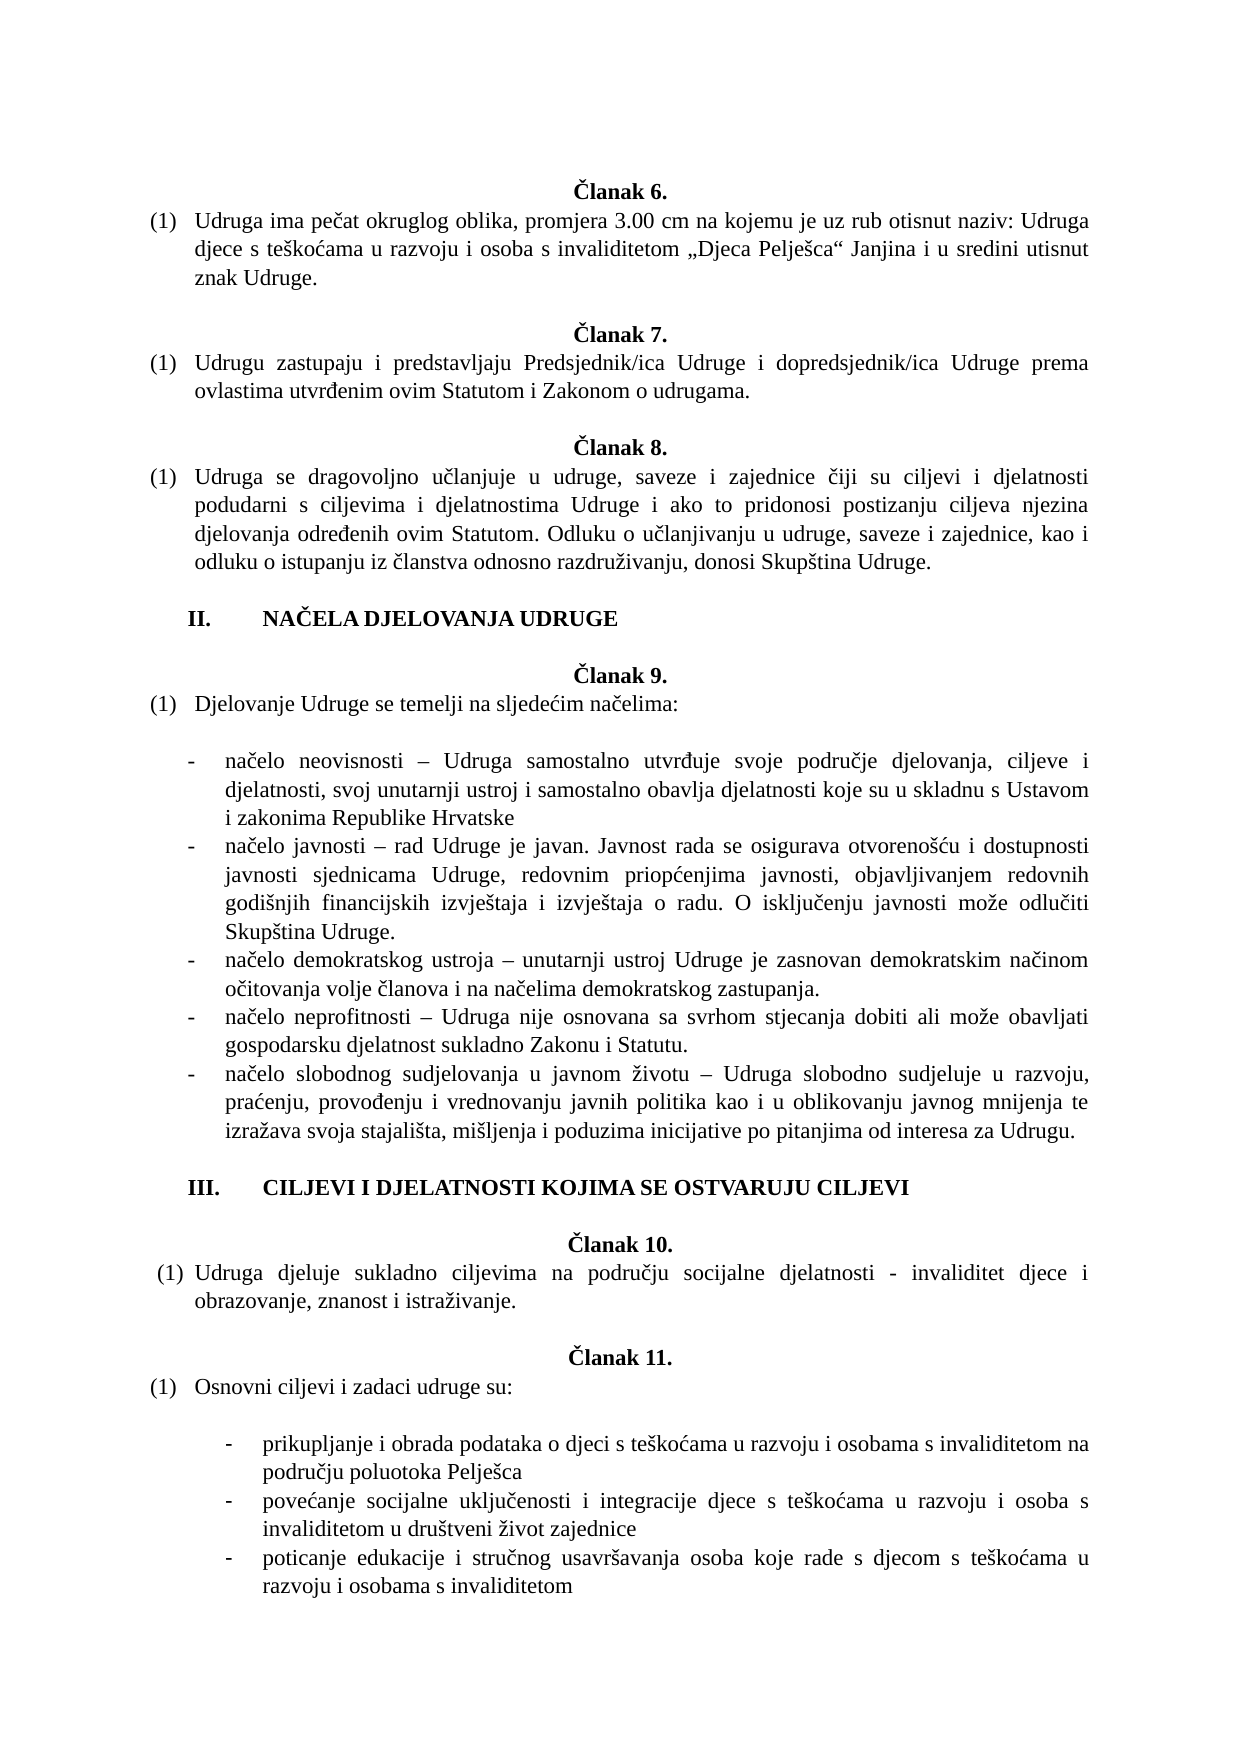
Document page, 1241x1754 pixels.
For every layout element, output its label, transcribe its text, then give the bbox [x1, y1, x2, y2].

list Udruga se dragovoljno učlanjuje u udruge, saveze i zajednice čiji su ciljevi i djelatnosti podudarni s ciljevima i djelatnostima Udruge i ako to pridonosi postizanju ciljeva njezina djelovanja određenih ovim Statutom. Odluku o učlanjivanju u udruge, saveze i zajednice, kao i odluku o istupanju iz članstva odnosno razdruživanju, donosi Skupština Udruge. [150, 463, 1090, 574]
list poticanje edukacije i stručnog usavršavanja osoba koje rade s djecom s teškoćama u razvoju i osobama s invaliditetom [225, 1544, 1090, 1598]
list načelo javnosti – rad Udruge je javan. Javnost rada se osigurava otvorenošću i dostupnosti javnosti sjednicama Udruge, redovnim priopćenjima javnosti, objavljivanjem redovnih godišnjih financijskih izvještaja i izvještaja o radu. O isključenju javnosti može odlučiti Skupština Udruge. [187, 832, 1090, 944]
list Djelovanje Udruge se temelji na sljedećim načelima: [150, 690, 1090, 717]
text Članak 9. [150, 662, 1090, 688]
text Članak 11. [150, 1344, 1090, 1371]
list povećanje socijalne uključenosti i integracije djece s teškoćama u razvoju i osoba s invaliditetom u društveni život zajednice [225, 1487, 1090, 1542]
list načelo neprofitnosti – Udruga nije osnovana sa svrhom stjecanja dobiti ali može obavljati gospodarsku djelatnost sukladno Zakonu i Statutu. [187, 1003, 1090, 1058]
text Članak 10. [150, 1231, 1090, 1257]
list NAČELA DJELOVANJA UDRUGE [187, 605, 1090, 631]
list načelo demokratskog ustroja – unutarnji ustroj Udruge je zasnovan demokratskim načinom očitovanja volje članova i na načelima demokratskog zastupanja. [187, 946, 1090, 1001]
list Udruga ima pečat okruglog oblika, promjera 3.00 cm na kojemu je uz rub otisnut naziv: Udruga djece s teškoćama u razvoju i osoba s invaliditetom „Djeca Pelješca“ Janjina i u sredini utisnut znak Udruge. [150, 207, 1090, 290]
list CILJEVI I DJELATNOSTI KOJIMA SE OSTVARUJU CILJEVI [187, 1174, 1090, 1200]
list Udruga djeluje sukladno ciljevima na području socijalne djelatnosti - invaliditet djece i obrazovanje, znanost i istraživanje. [157, 1259, 1090, 1314]
list načelo neovisnosti – Udruga samostalno utvrđuje svoje područje djelovanja, ciljeve i djelatnosti, svoj unutarnji ustroj i samostalno obavlja djelatnosti koje su u skladnu s Ustavom i zakonima Republike Hrvatske [187, 747, 1090, 830]
list načelo slobodnog sudjelovanja u javnom životu – Udruga slobodno sudjeluje u razvoju, praćenju, provođenju i vrednovanju javnih politika kao i u oblikovanju javnog mnijenja te izražava svoja stajališta, mišljenja i poduzima inicijative po pitanjima od interesa za Udrugu. [187, 1060, 1090, 1143]
text Članak 7. [150, 321, 1090, 347]
text Članak 6. [150, 178, 1090, 205]
list prikupljanje i obrada podataka o djeci s teškoćama u razvoju i osobama s invaliditetom na području poluotoka Pelješca [225, 1430, 1090, 1484]
list Udrugu zastupaju i predstavljaju Predsjednik/ica Udruge i dopredsjednik/ica Udruge prema ovlastima utvrđenim ovim Statutom i Zakonom o udrugama. [150, 349, 1090, 404]
list Osnovni ciljevi i zadaci udruge su: [150, 1373, 1090, 1399]
text Članak 8. [150, 434, 1090, 461]
